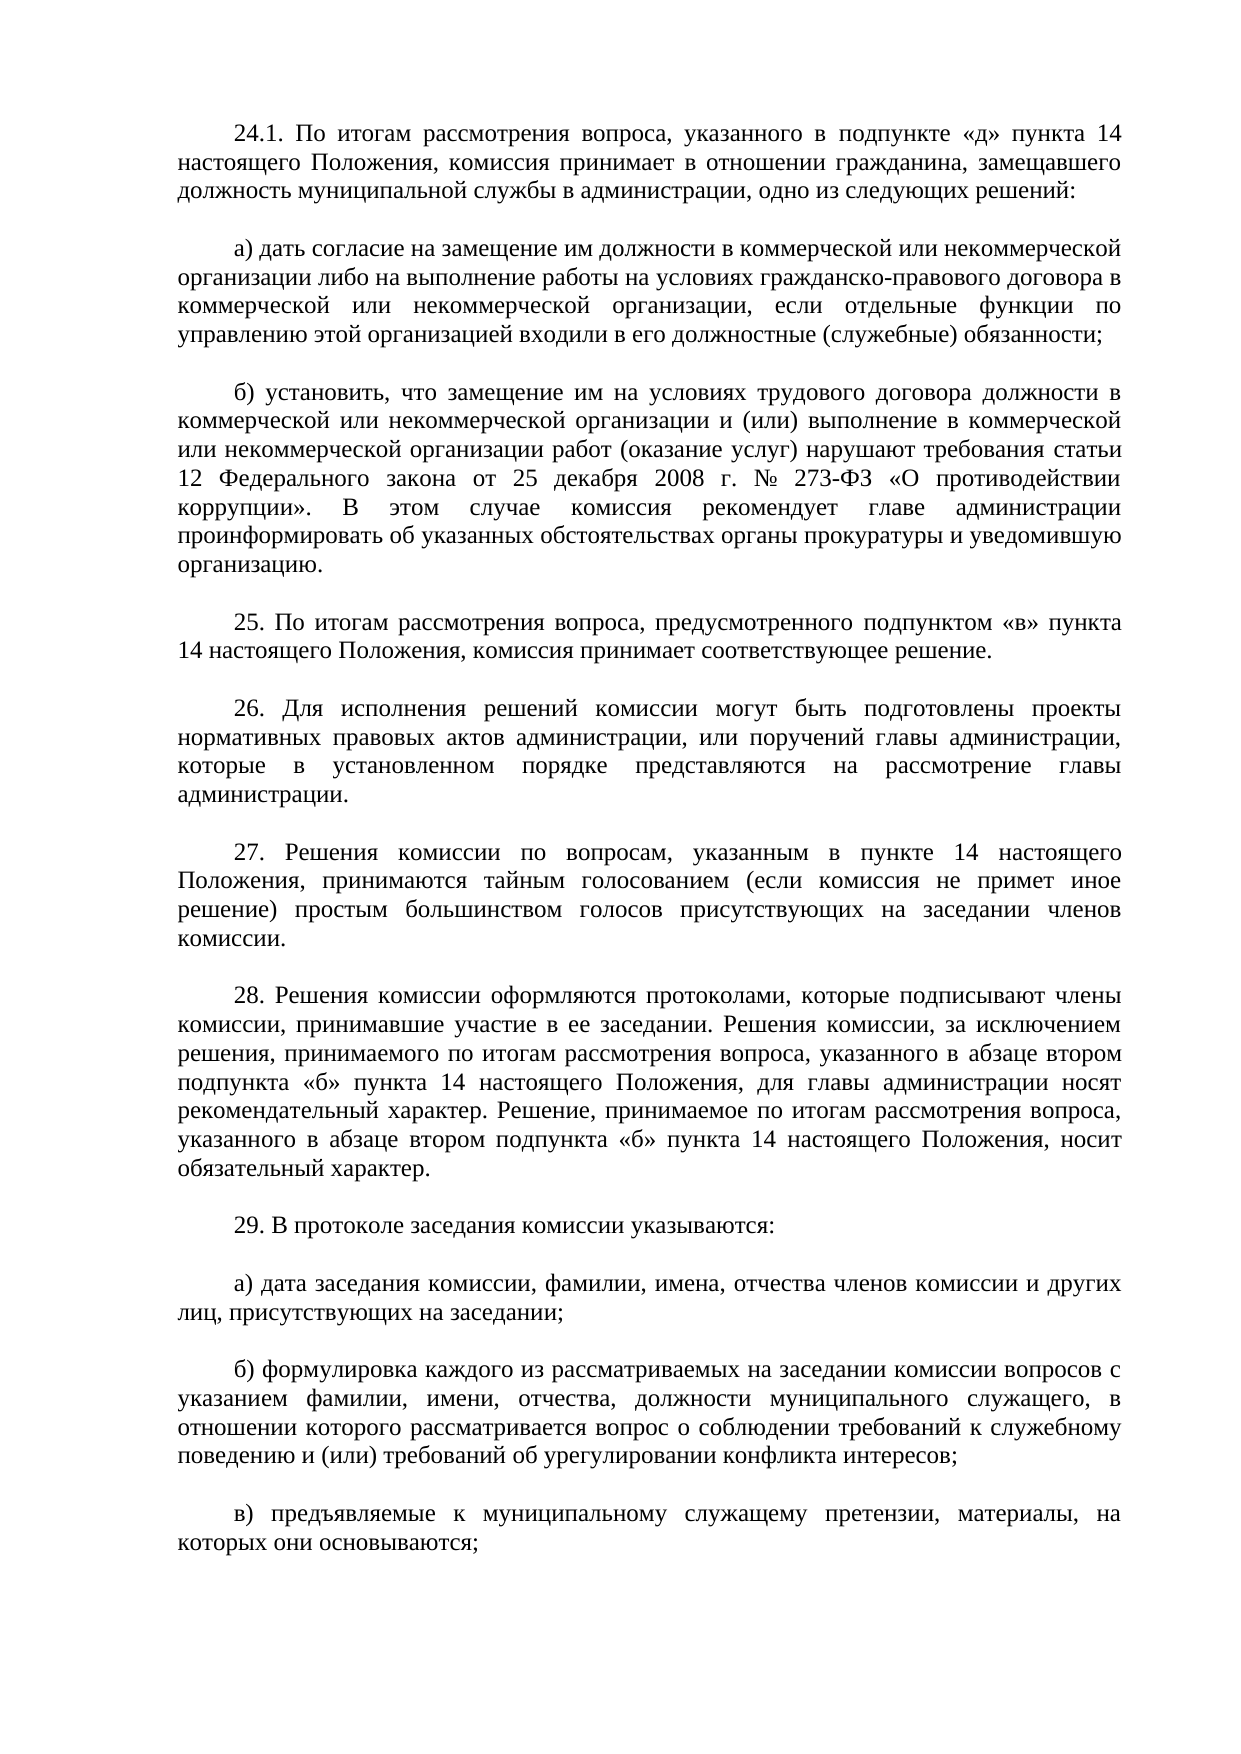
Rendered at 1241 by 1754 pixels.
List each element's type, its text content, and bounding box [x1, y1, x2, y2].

text 27. Решения комиссии по вопросам, указанным в пункте 14 настоящего Положения, принимаются тайным голосованием (если комиссия не примет иное решение) простым большинством голосов присутствующих на заседании членов комиссии. [177, 837, 1122, 952]
text 29. В протоколе заседания комиссии указываются: [177, 1211, 1122, 1239]
text б) формулировка каждого из рассматриваемых на заседании комиссии вопросов с указанием фамилии, имени, отчества, должности муниципального служащего, в отношении которого рассматривается вопрос о соблюдении требований к служебному поведению и (или) требований об урегулировании конфликта интересов; [177, 1354, 1122, 1469]
text а) дата заседания комиссии, фамилии, имена, отчества членов комиссии и других лиц, присутствующих на заседании; [177, 1268, 1122, 1326]
text 26. Для исполнения решений комиссии могут быть подготовлены проекты нормативных правовых актов администрации, или поручений главы администрации, которые в установленном порядке представляются на рассмотрение главы администрации. [177, 693, 1122, 808]
text 28. Решения комиссии оформляются протоколами, которые подписывают члены комиссии, принимавшие участие в ее заседании. Решения комиссии, за исключением решения, принимаемого по итогам рассмотрения вопроса, указанного в абзаце втором подпункта «б» пункта 14 настоящего Положения, для главы администрации носят рекомендательный характер. Решение, принимаемое по итогам рассмотрения вопроса, указанного в абзаце втором подпункта «б» пункта 14 настоящего Положения, носит обязательный характер. [177, 981, 1122, 1182]
text 24.1. По итогам рассмотрения вопроса, указанного в подпункте «д» пункта 14 настоящего Положения, комиссия принимает в отношении гражданина, замещавшего должность муниципальной службы в администрации, одно из следующих решений: [177, 118, 1122, 204]
text б) установить, что замещение им на условиях трудового договора должности в коммерческой или некоммерческой организации и (или) выполнение в коммерческой или некоммерческой организации работ (оказание услуг) нарушают требования статьи 12 Федерального закона от 25 декабря 2008 г. № 273-ФЗ «О противодействии коррупции». В этом случае комиссия рекомендует главе администрации проинформировать об указанных обстоятельствах органы прокуратуры и уведомившую организацию. [177, 377, 1122, 578]
text а) дать согласие на замещение им должности в коммерческой или некоммерческой организации либо на выполнение работы на условиях гражданско-правового договора в коммерческой или некоммерческой организации, если отдельные функции по управлению этой организацией входили в его должностные (служебные) обязанности; [177, 233, 1122, 348]
text в) предъявляемые к муниципальному служащему претензии, материалы, на которых они основываются; [177, 1498, 1122, 1556]
text 25. По итогам рассмотрения вопроса, предусмотренного подпунктом «в» пункта 14 настоящего Положения, комиссия принимает соответствующее решение. [177, 607, 1122, 664]
